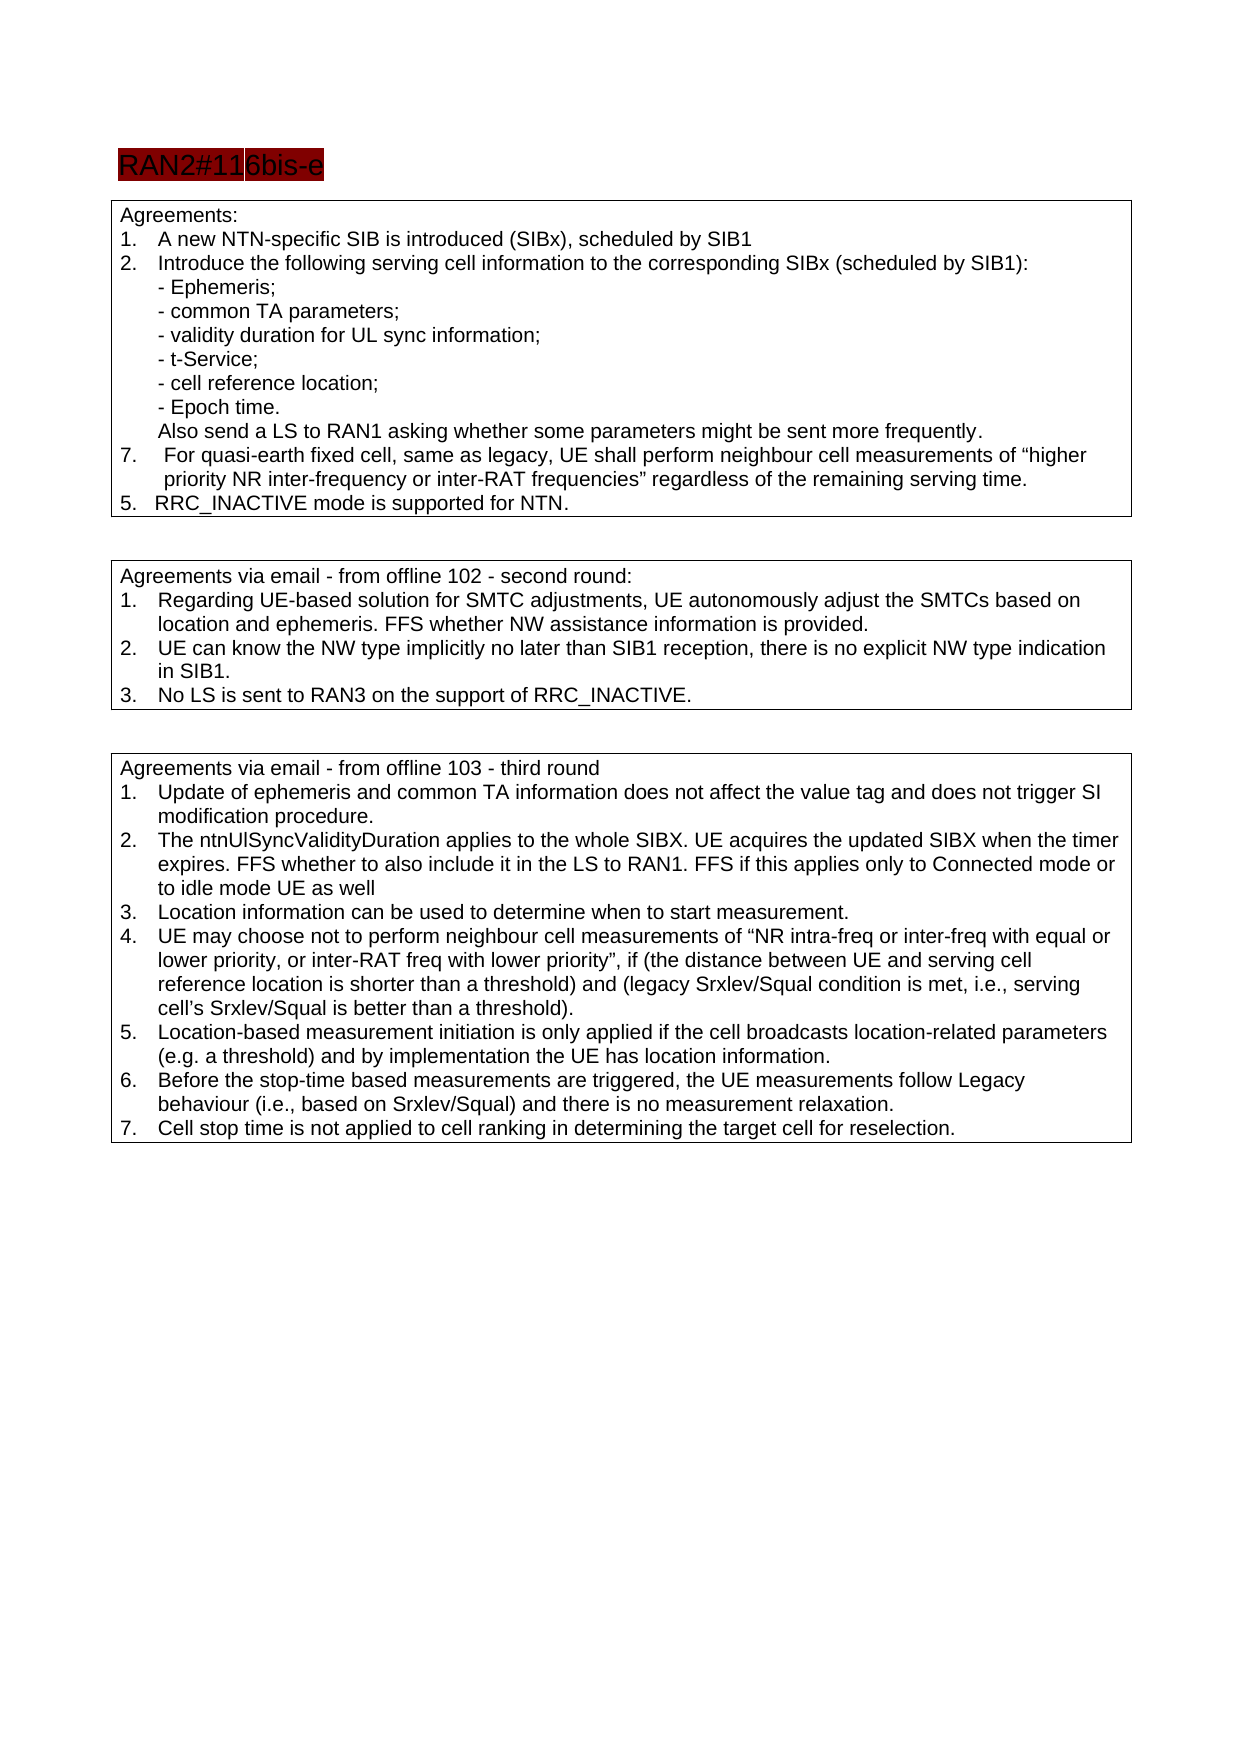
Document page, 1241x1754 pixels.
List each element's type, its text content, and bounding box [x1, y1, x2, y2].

text - validity duration for UL sync information; [112, 319, 1131, 343]
text - Ephemeris; [112, 272, 1131, 296]
text Also send a LS to RAN1 asking whether some parameters might be sent more frequently. [112, 415, 1131, 439]
subtitle RAN2#116bis-e [118, 147, 1122, 181]
text 3. Location information can be used to determine when to start measurement. [112, 897, 1131, 921]
text 7. Cell stop time is not applied to cell ranking in determining the target cell for reselection. [112, 1112, 1131, 1142]
text - t-Service; [112, 343, 1131, 367]
text - cell reference location; [112, 367, 1131, 391]
text 2. UE can know the NW type implicitly no later than SIB1 reception, there is no explicit NW type indication in SIB1. [112, 632, 1131, 680]
text Agreements via email - from offline 102 - second round: [112, 561, 1131, 584]
text 1. A new NTN-specific SIB is introduced (SIBx), scheduled by SIB1 [112, 224, 1131, 248]
text 6. Before the stop-time based measurements are triggered, the UE measurements follow Legacy behaviour (i.e., based on Srxlev/Squal) and there is no measurement relaxation. [112, 1064, 1131, 1112]
list For quasi-earth fixed cell, same as legacy, UE shall perform neighbour cell measurements of “higher priority NR inter-frequency or inter-RAT frequencies” regardless of the remaining serving time. [112, 439, 1131, 487]
text 4. UE may choose not to perform neighbour cell measurements of “NR intra-freq or inter-freq with equal or lower priority, or inter-RAT freq with lower priority”, if (the distance between UE and serving cell reference location is shorter than a threshold) and (legacy Srxlev/Squal condition is met, i.e., serving cell’s Srxlev/Squal is better than a threshold). [112, 921, 1131, 1017]
text - common TA parameters; [112, 296, 1131, 319]
text Agreements via email - from offline 103 - third round [112, 754, 1131, 777]
text 5. RRC_INACTIVE mode is supported for NTN. [112, 487, 1131, 516]
text Agreements: [112, 201, 1131, 224]
text 2. The ntnUlSyncValidityDuration applies to the whole SIBX. UE acquires the updated SIBX when the timer expires. FFS whether to also include it in the LS to RAN1. FFS if this applies only to Connected mode or to idle mode UE as well [112, 825, 1131, 897]
text 2. Introduce the following serving cell information to the corresponding SIBx (scheduled by SIB1): [112, 248, 1131, 272]
text 3. No LS is sent to RAN3 on the support of RRC_INACTIVE. [112, 680, 1131, 709]
text 5. Location-based measurement initiation is only applied if the cell broadcasts location-related parameters (e.g. a threshold) and by implementation the UE has location information. [112, 1017, 1131, 1064]
text - Epoch time. [112, 391, 1131, 415]
text 1. Update of ephemeris and common TA information does not affect the value tag and does not trigger SI modification procedure. [112, 777, 1131, 825]
text 1. Regarding UE-based solution for SMTC adjustments, UE autonomously adjust the SMTCs based on location and ephemeris. FFS whether NW assistance information is provided. [112, 584, 1131, 632]
